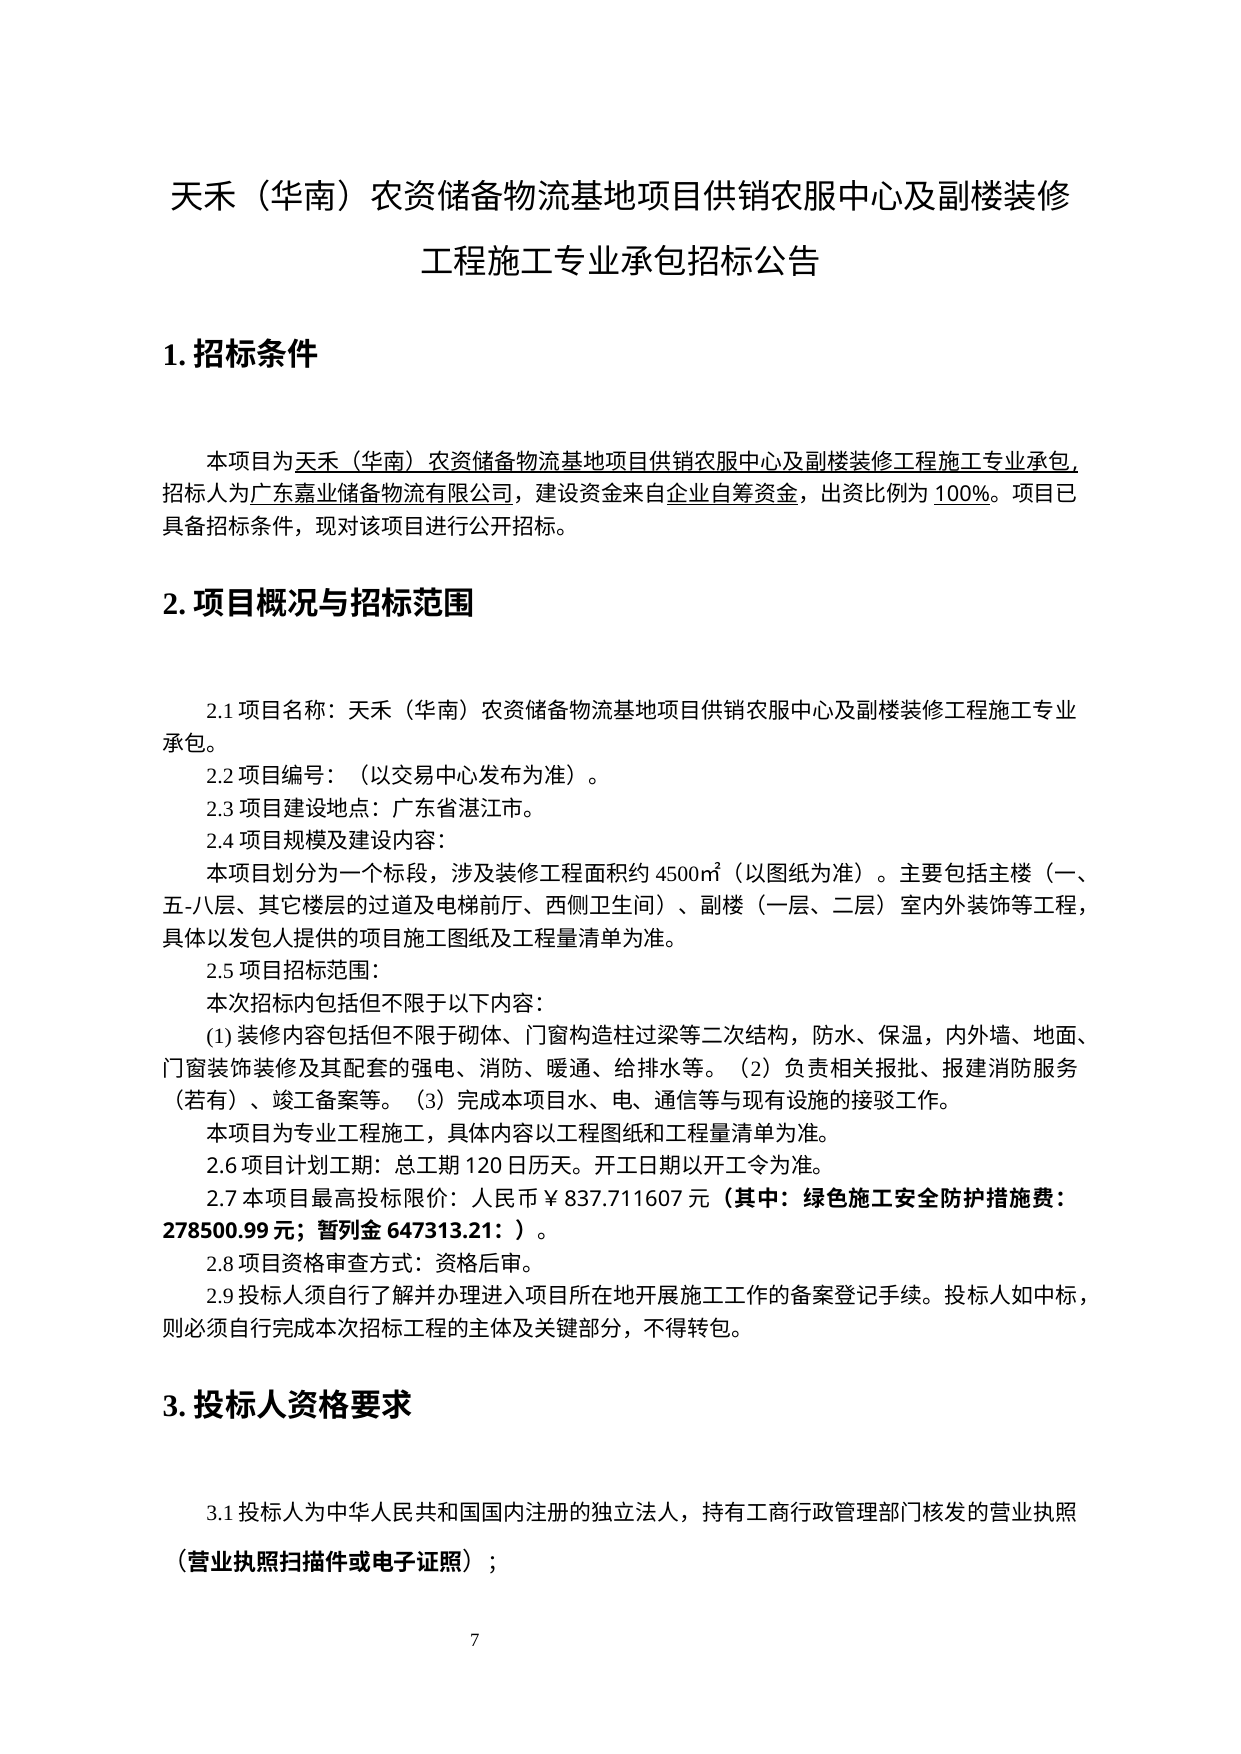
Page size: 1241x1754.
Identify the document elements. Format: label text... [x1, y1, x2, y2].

text 本次招标内包括但不限于以下内容： [162, 985, 1078, 1018]
subtitle 2. 项目概况与招标范围 [162, 568, 1078, 633]
text 2.9投标人须自行了解并办理进入项目所在地开展施工工作的备案登记手续。投标人如中标，则必须自行完成本次招标工程的主体及关键部分，不得转包。 [162, 1278, 1078, 1343]
text (1) 装修内容包括但不限于砌体、门窗构造柱过梁等二次结构，防水、保温，内外墙、地面、门窗装饰装修及其配套的强电、消防、暖通、给排水等。（2）负责相关报批、报建消防服务（若有）、竣工备案等。（3）完成本项目水、电、通信等与现有设施的接驳工作。 [162, 1018, 1078, 1115]
text 2.5 项目招标范围： [162, 953, 1078, 985]
text 天禾（华南）农资储备物流基地项目供销农服中心及副楼装修工程施工专业承包招标公告 [162, 162, 1078, 292]
text 2.8项目资格审查方式：资格后审。 [162, 1245, 1078, 1278]
text 本项目划分为一个标段，涉及装修工程面积约4500㎡（以图纸为准）。主要包括主楼（一、五-八层、其它楼层的过道及电梯前厅、西侧卫生间）、副楼（一层、二层）室内外装饰等工程，具体以发包人提供的项目施工图纸及工程量清单为准。 [162, 855, 1078, 953]
subtitle 1. 招标条件 [162, 319, 1078, 384]
text 2.1项目名称：天禾（华南）农资储备物流基地项目供销农服中心及副楼装修工程施工专业承包。 [162, 693, 1078, 758]
text 2.7本项目最高投标限价：人民币￥837.711607元（其中：绿色施工安全防护措施费：278500.99元；暂列金647313.21：）。 [162, 1180, 1078, 1245]
subtitle 3. 投标人资格要求 [162, 1370, 1078, 1435]
text 2.4 项目规模及建设内容： [162, 823, 1078, 855]
text 2.3 项目建设地点：广东省湛江市。 [162, 790, 1078, 823]
text 3.1投标人为中华人民共和国国内注册的独立法人，持有工商行政管理部门核发的营业执照（营业执照扫描件或电子证照）； [162, 1494, 1078, 1592]
text 2.6项目计划工期：总工期120日历天。开工日期以开工令为准。 [162, 1148, 1078, 1180]
text 本项目为专业工程施工，具体内容以工程图纸和工程量清单为准。 [162, 1115, 1078, 1148]
text 2.2项目编号：（以交易中心发布为准）。 [162, 758, 1078, 790]
text 本项目为天禾（华南）农资储备物流基地项目供销农服中心及副楼装修工程施工专业承包,招标人为广东嘉业储备物流有限公司，建设资金来自企业自筹资金，出资比例为100%。项目已具备招标条件，现对该项目进行公开招标。 [162, 444, 1078, 541]
